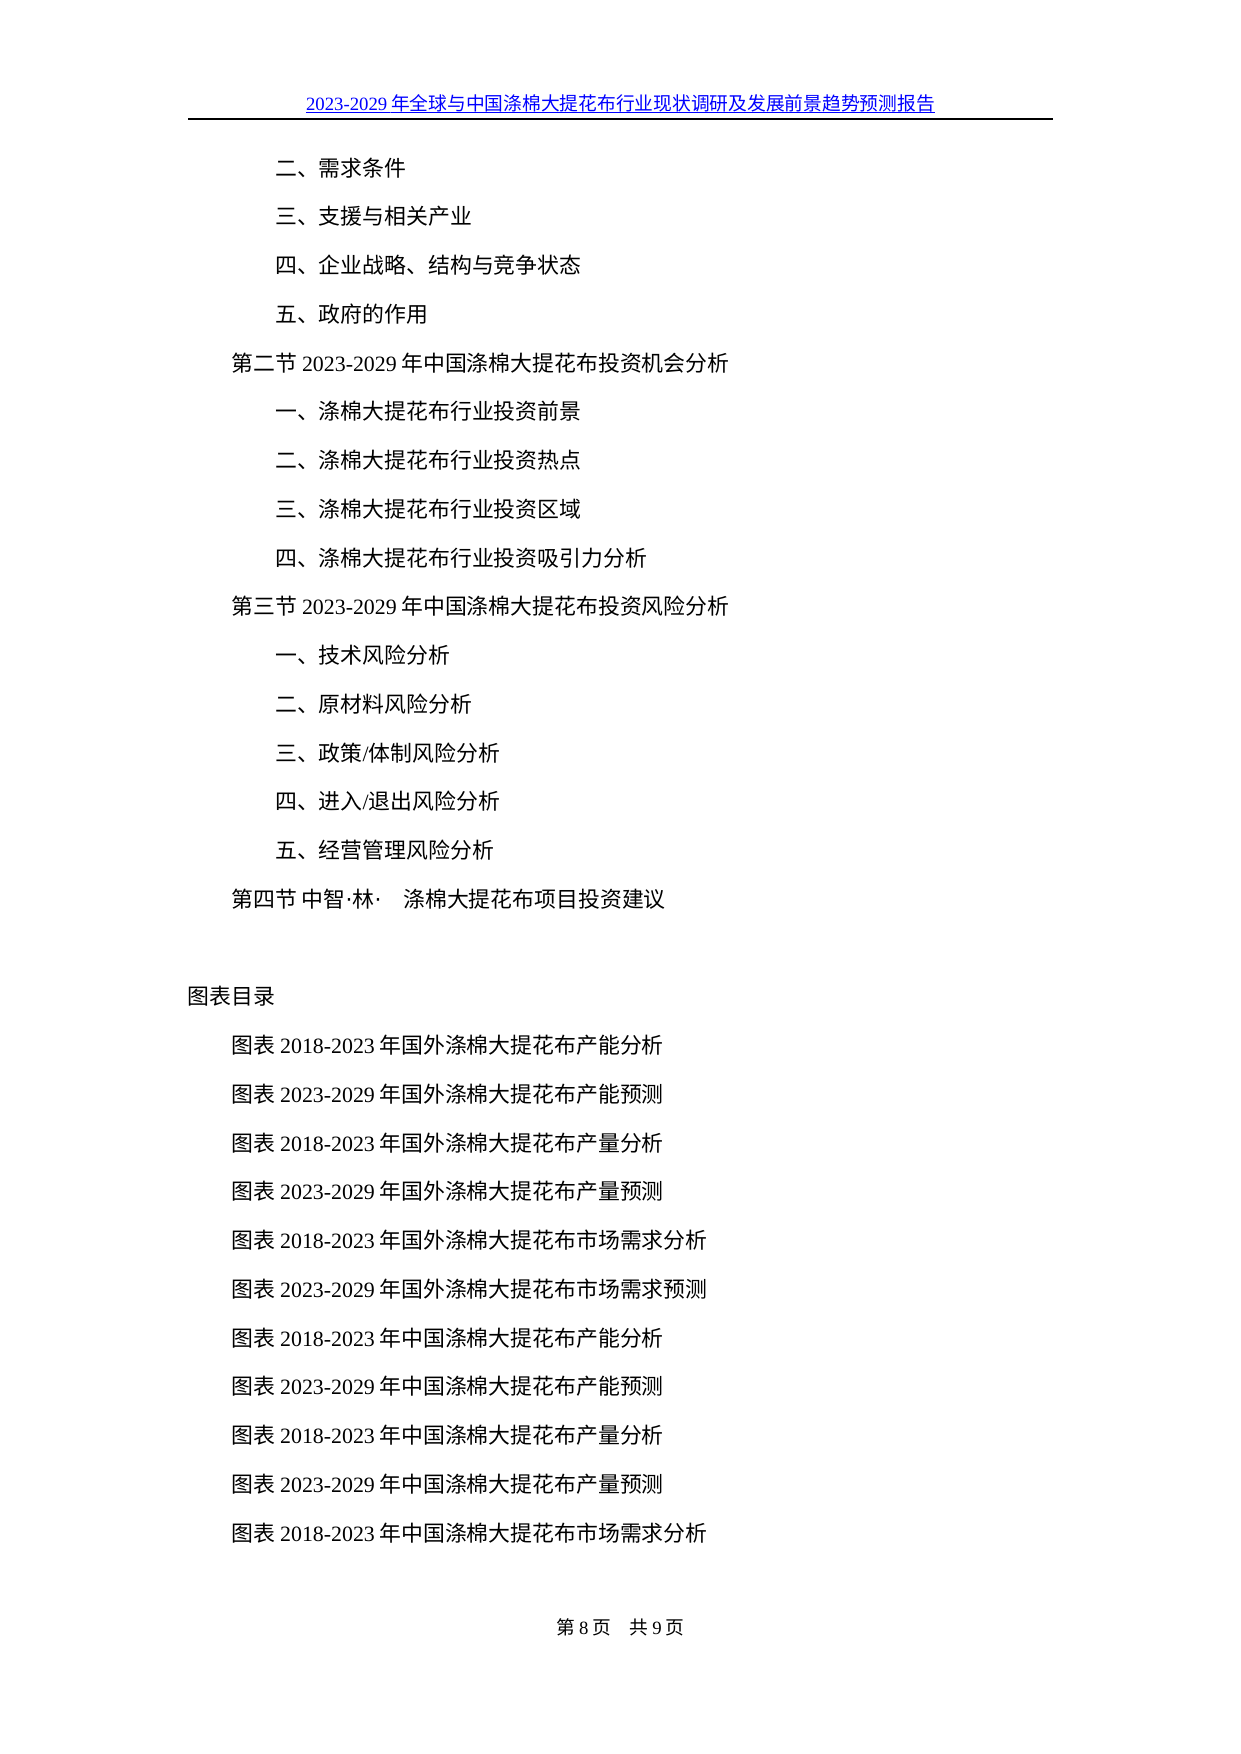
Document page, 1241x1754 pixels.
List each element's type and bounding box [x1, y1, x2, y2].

text [187, 150, 1053, 1548]
